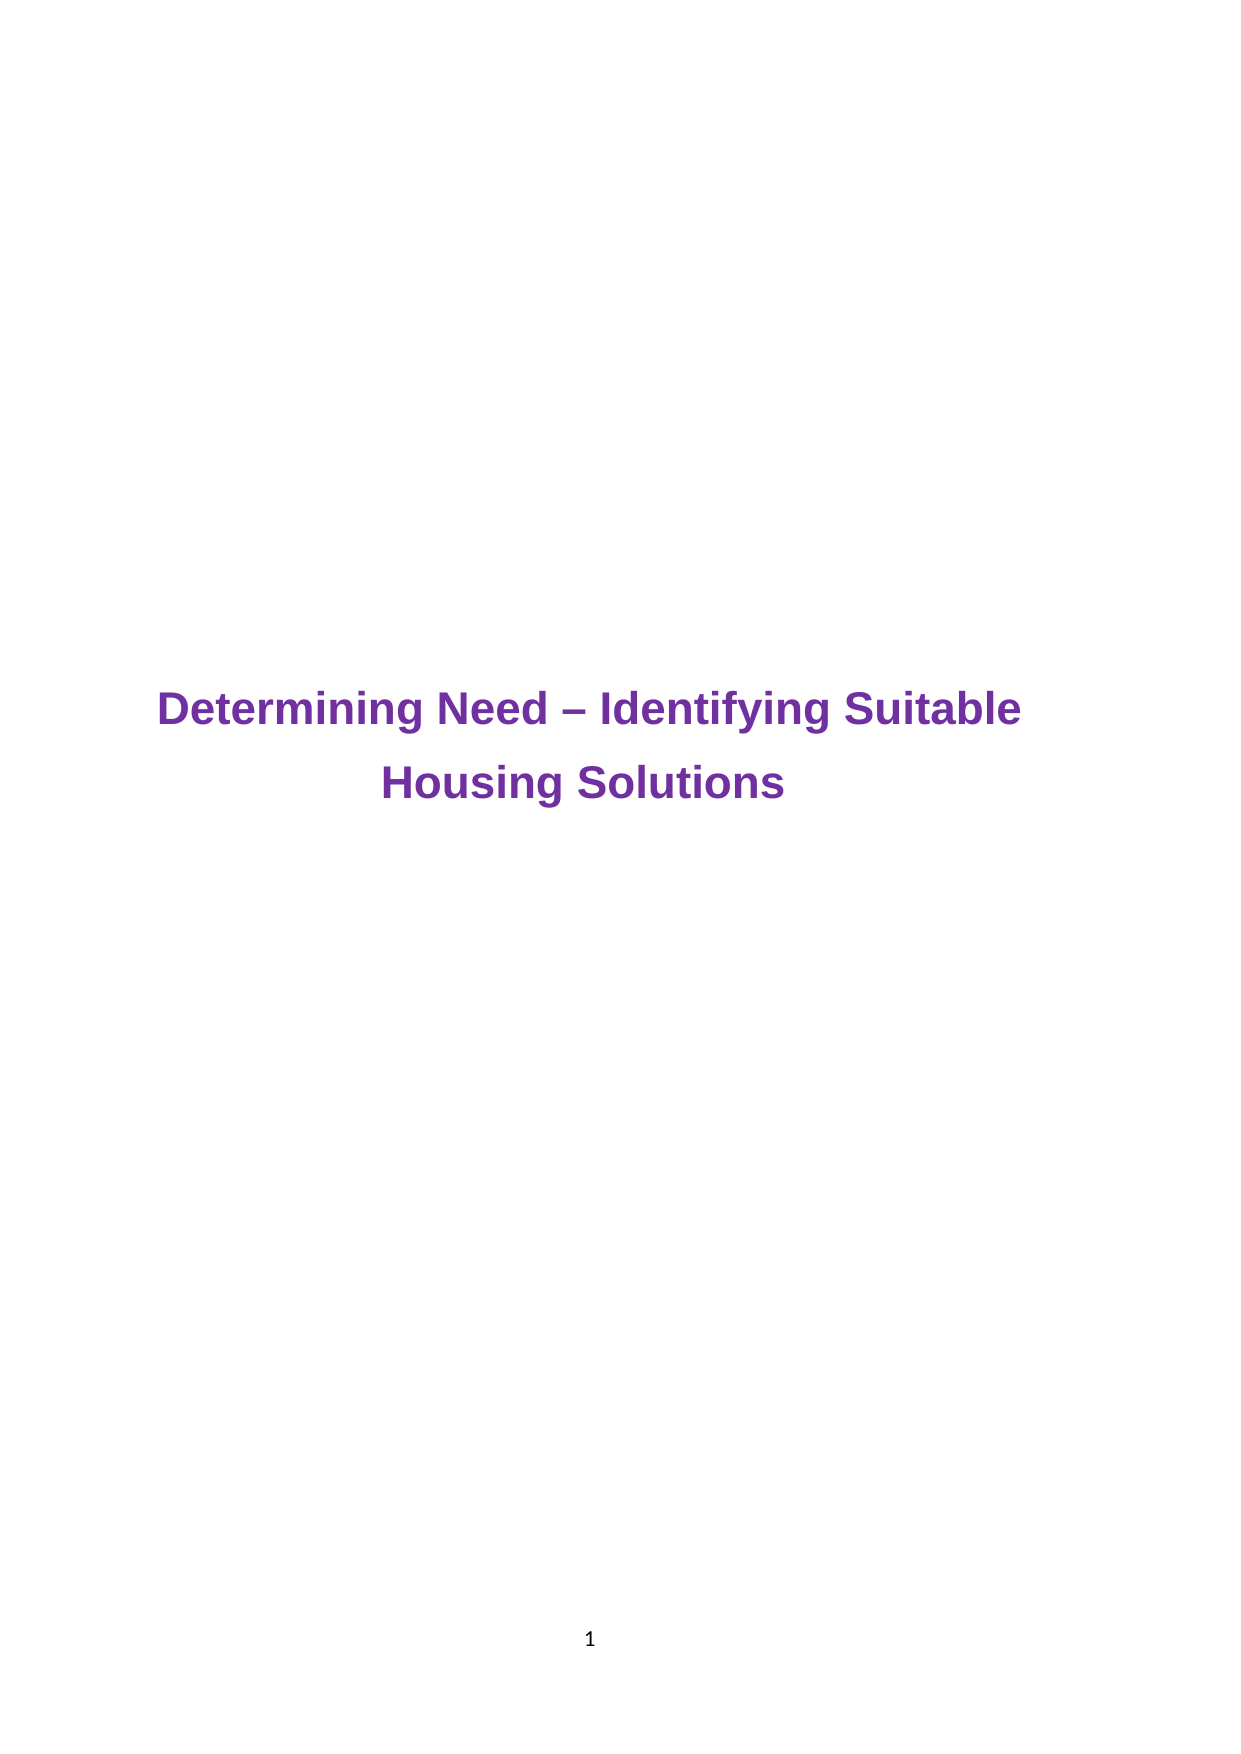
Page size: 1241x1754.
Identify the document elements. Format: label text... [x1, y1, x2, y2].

text Housing Solutions [89, 755, 1090, 838]
text Determining Need – Identifying Suitable [89, 682, 1090, 734]
